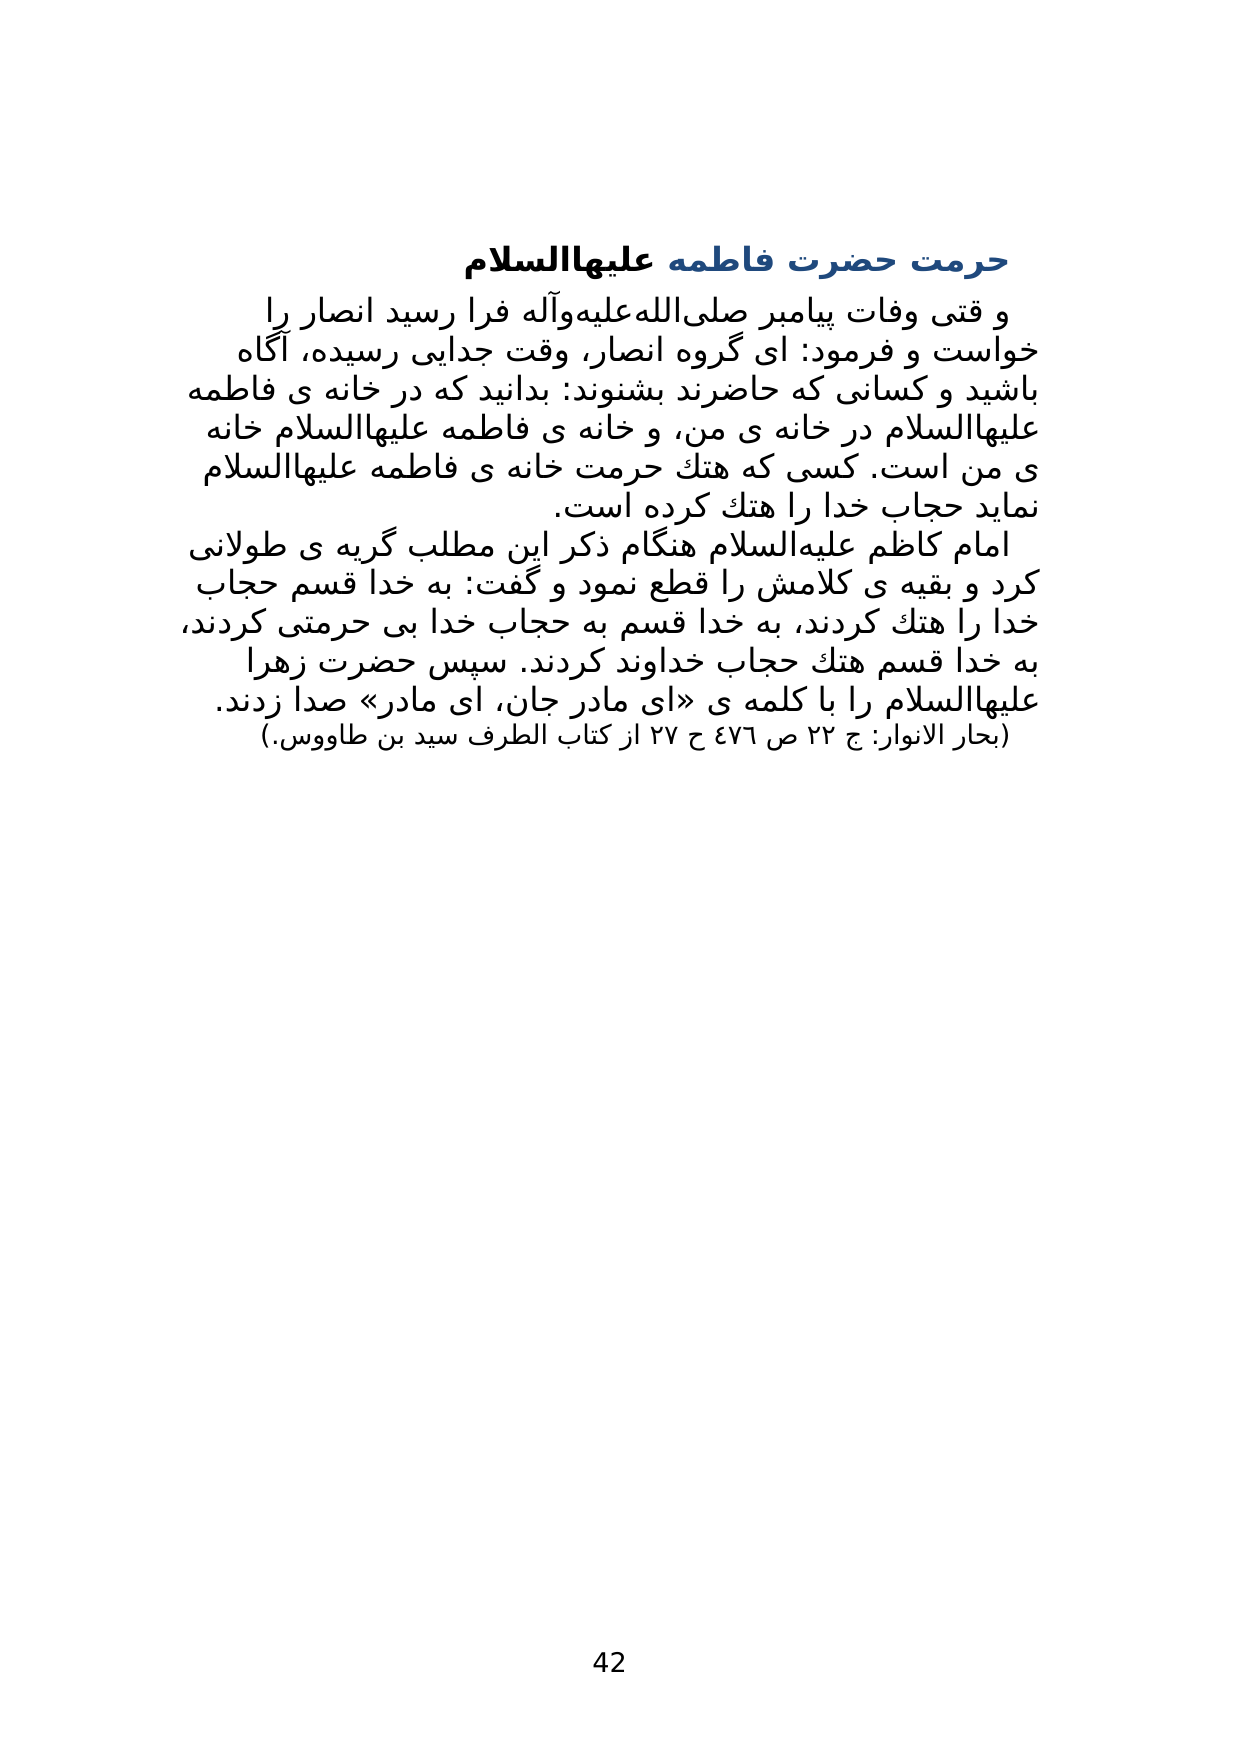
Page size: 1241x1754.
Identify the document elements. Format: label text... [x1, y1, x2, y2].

text امام كاظم عليه‌السلام هنگام ذكر اين مطلب گريه ى طولانى كرد و بقيه ى كلامش را قطع نمود و گفت: به خدا قسم حجاب خدا را هتك كردند، به خدا قسم به حجاب خدا بى حرمتى كردند، به خدا قسم هتك حجاب خداوند كردند. سپس حضرت زهرا عليها‌السلام را با كلمه ى «اى مادر جان، اى مادر» صدا زدند. [178, 525, 1041, 719]
text و قتى وفات پيامبر صلى‌الله‌عليه‌وآله‌ فرا رسيد انصار را خواست و فرمود: اى گروه انصار، وقت جدايى رسيده، آگاه باشيد و كسانى كه حاضرند بشنوند: بدانيد كه در خانه ى فاطمه عليها‌السلام در خانه ى من، و خانه ى فاطمه عليها‌السلام خانه ى من است. كسى كه هتك حرمت خانه ى فاطمه عليها‌السلام نمايد حجاب خدا را هتك كرده است. [178, 292, 1041, 525]
text (بحار الانوار: ج ٢٢ ص ٤٧٦ ح ٢٧ از كتاب الطرف سيد بن طاووس.) [178, 719, 1041, 751]
subtitle حرمت حضرت فاطمه عليها‌السلام [178, 241, 1041, 279]
